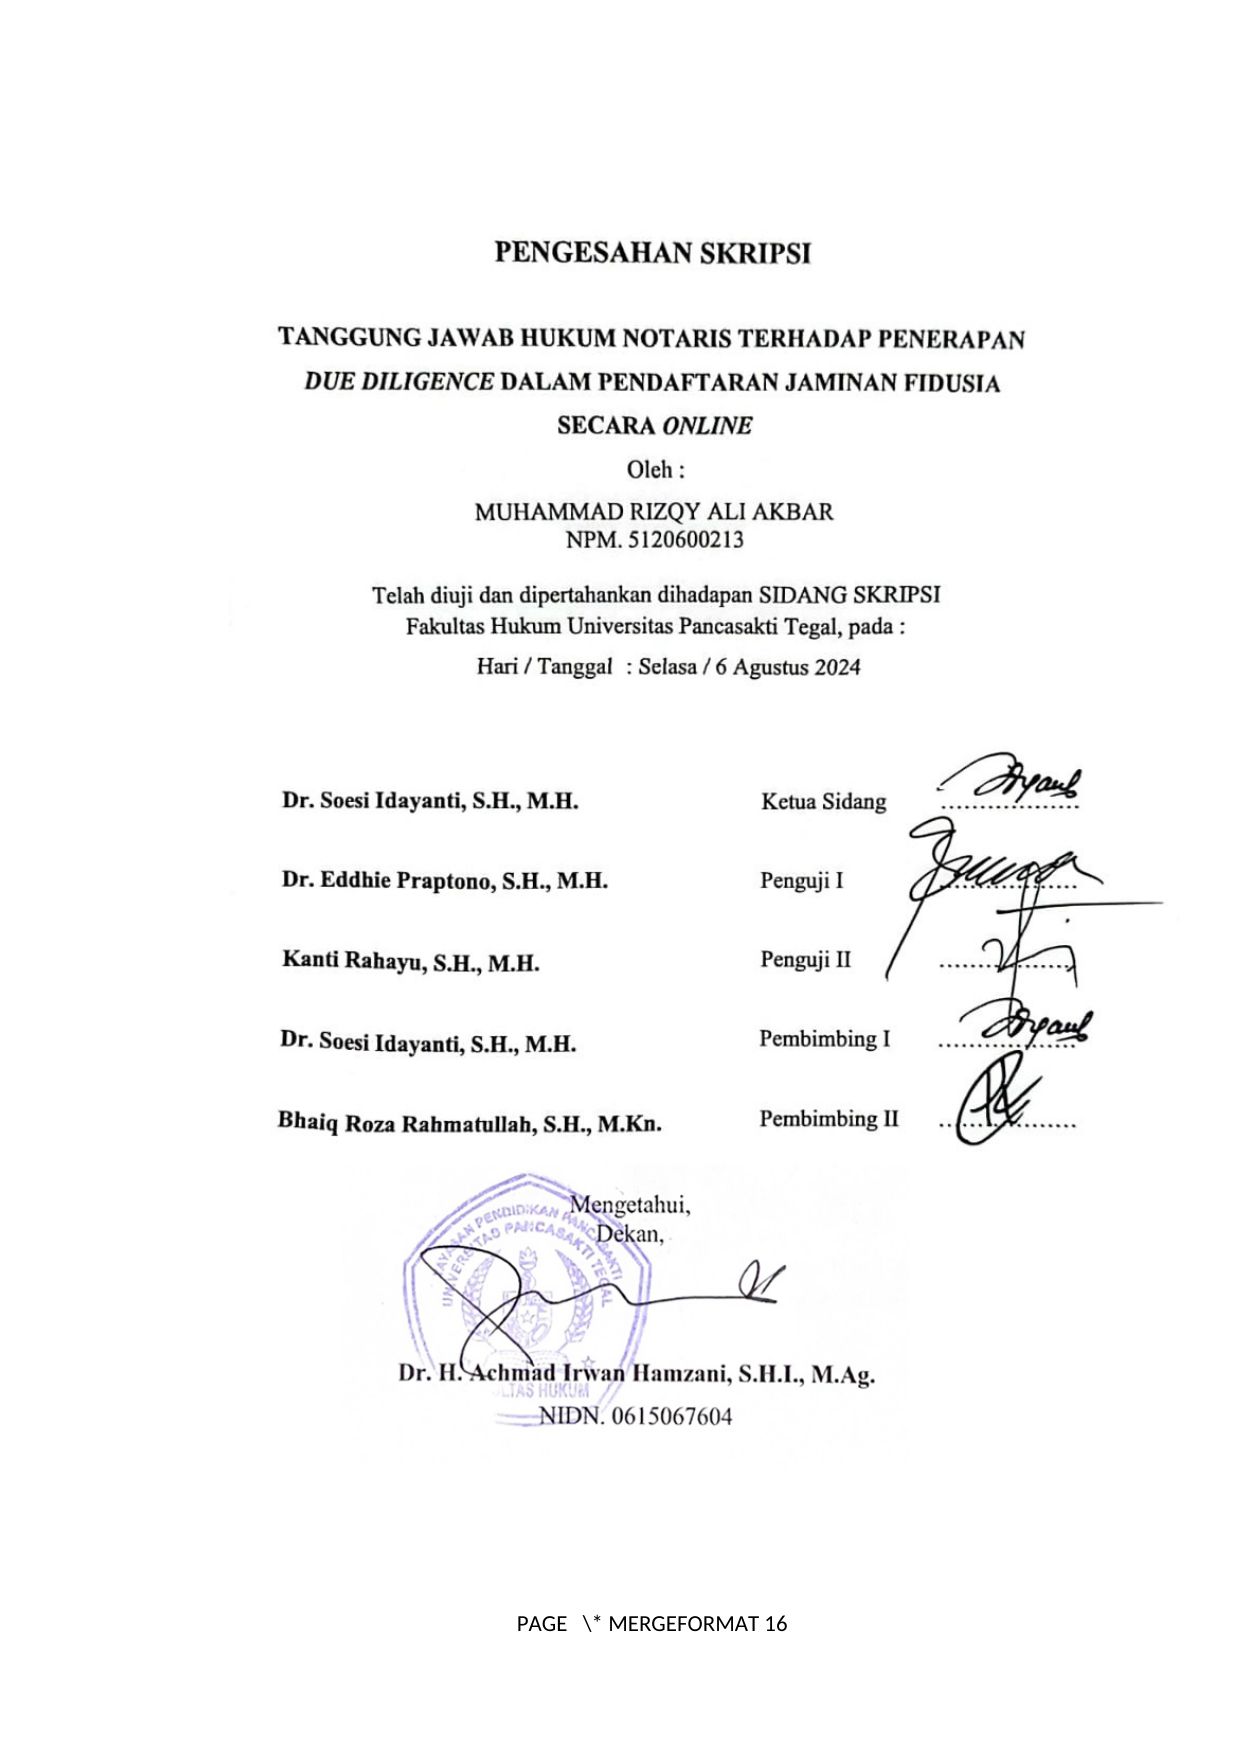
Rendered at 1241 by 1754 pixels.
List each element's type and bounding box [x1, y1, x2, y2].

picture [228, 172, 1180, 1512]
